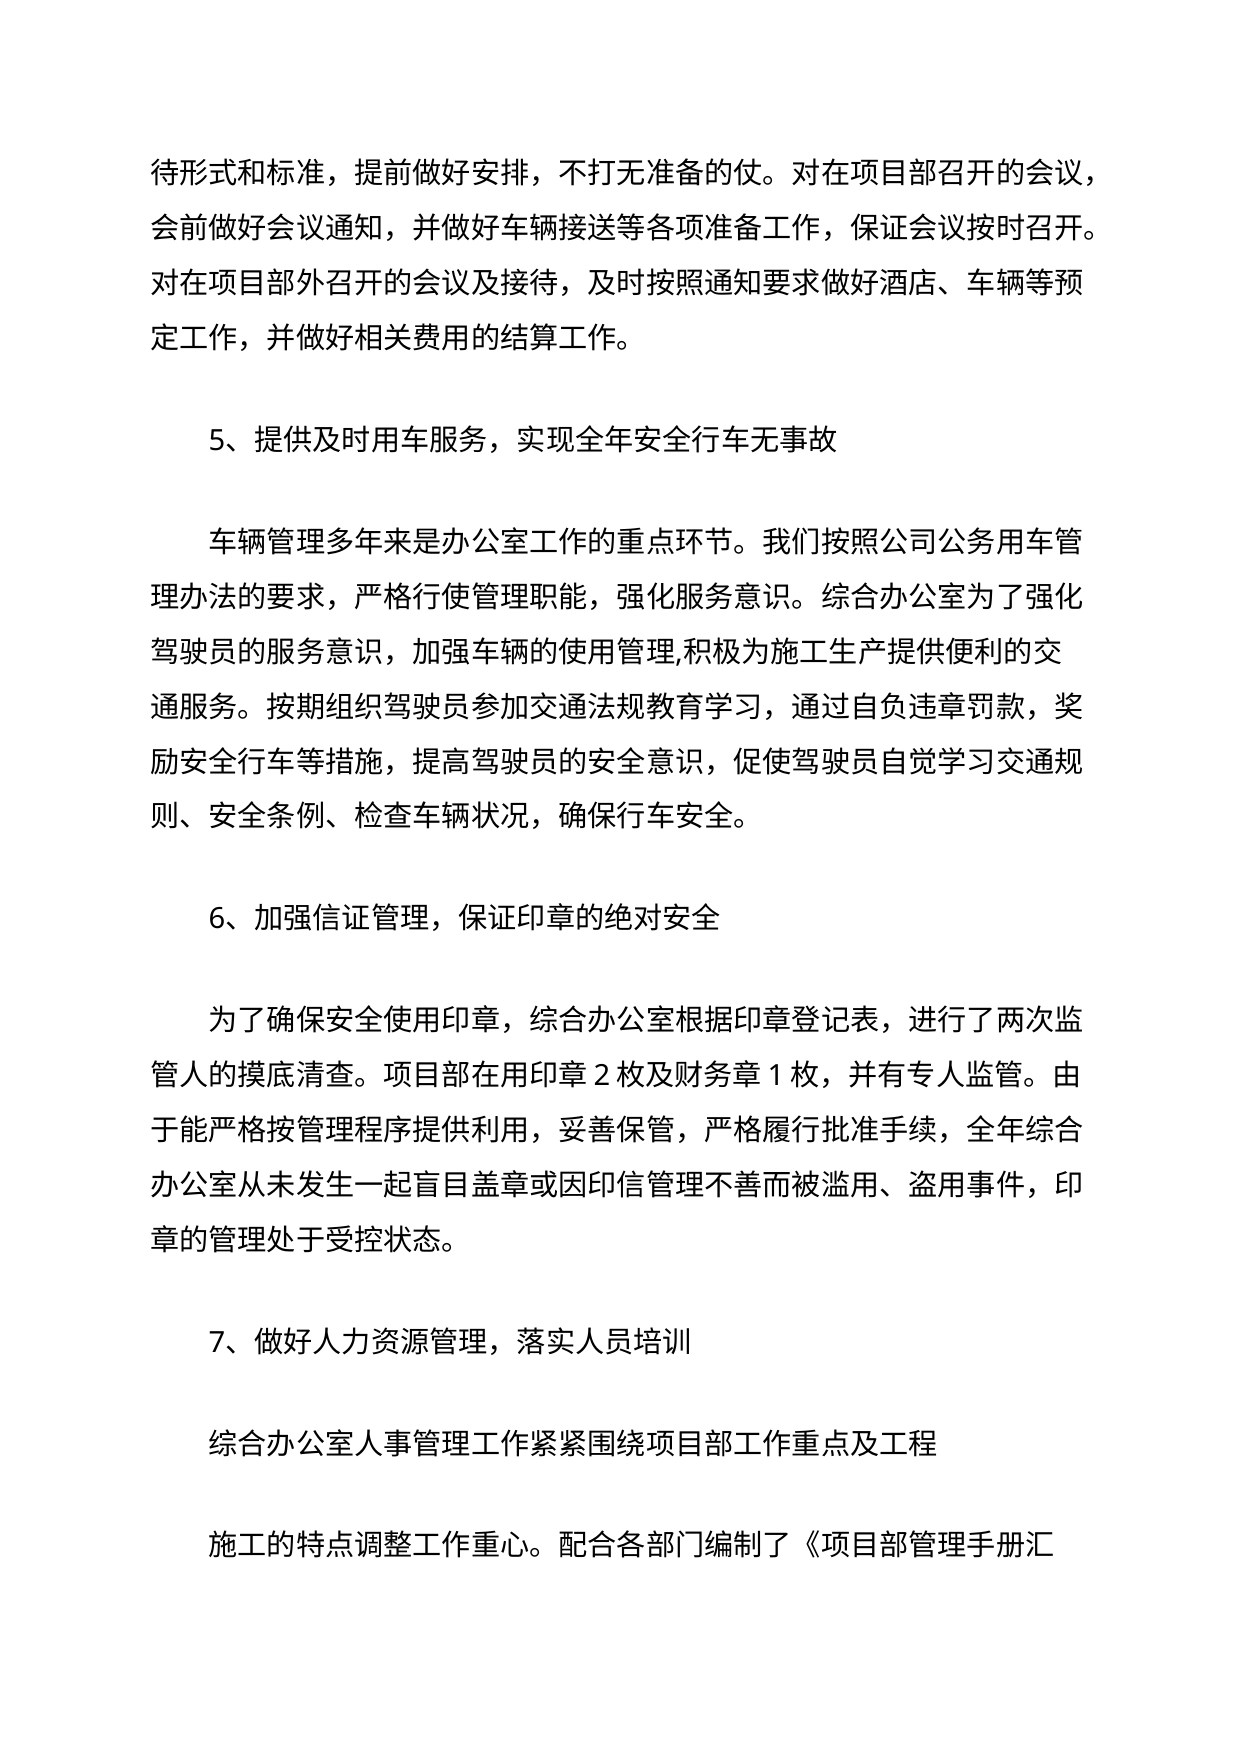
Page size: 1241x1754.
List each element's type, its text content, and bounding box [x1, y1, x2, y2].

text 6、加强信证管理，保证印章的绝对安全 [150, 895, 1090, 937]
text 5、提供及时用车服务，实现全年安全行车无事故 [150, 416, 1090, 459]
text 为了确保安全使用印章，综合办公室根据印章登记表，进行了两次监管人的摸底清查。项目部在用印章2枚及财务章1枚，并有专人监管。由于能严格按管理程序提供利用，妥善保管，严格履行批准手续，全年综合办公室从未发生一起盲目盖章或因印信管理不善而被滥用、盗用事件，印章的管理处于受控状态。 [150, 997, 1090, 1259]
text 车辆管理多年来是办公室工作的重点环节。我们按照公司公务用车管理办法的要求，严格行使管理职能，强化服务意识。综合办公室为了强化驾驶员的服务意识，加强车辆的使用管理,积极为施工生产提供便利的交通服务。按期组织驾驶员参加交通法规教育学习，通过自负违章罚款，奖励安全行车等措施，提高驾驶员的安全意识，促使驾驶员自觉学习交通规则、安全条例、检查车辆状况，确保行车安全。 [150, 518, 1090, 835]
text 7、做好人力资源管理，落实人员培训 [150, 1318, 1090, 1361]
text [150, 1522, 1090, 1564]
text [150, 150, 1090, 357]
text 综合办公室人事管理工作紧紧围绕项目部工作重点及工程 [150, 1420, 1090, 1462]
